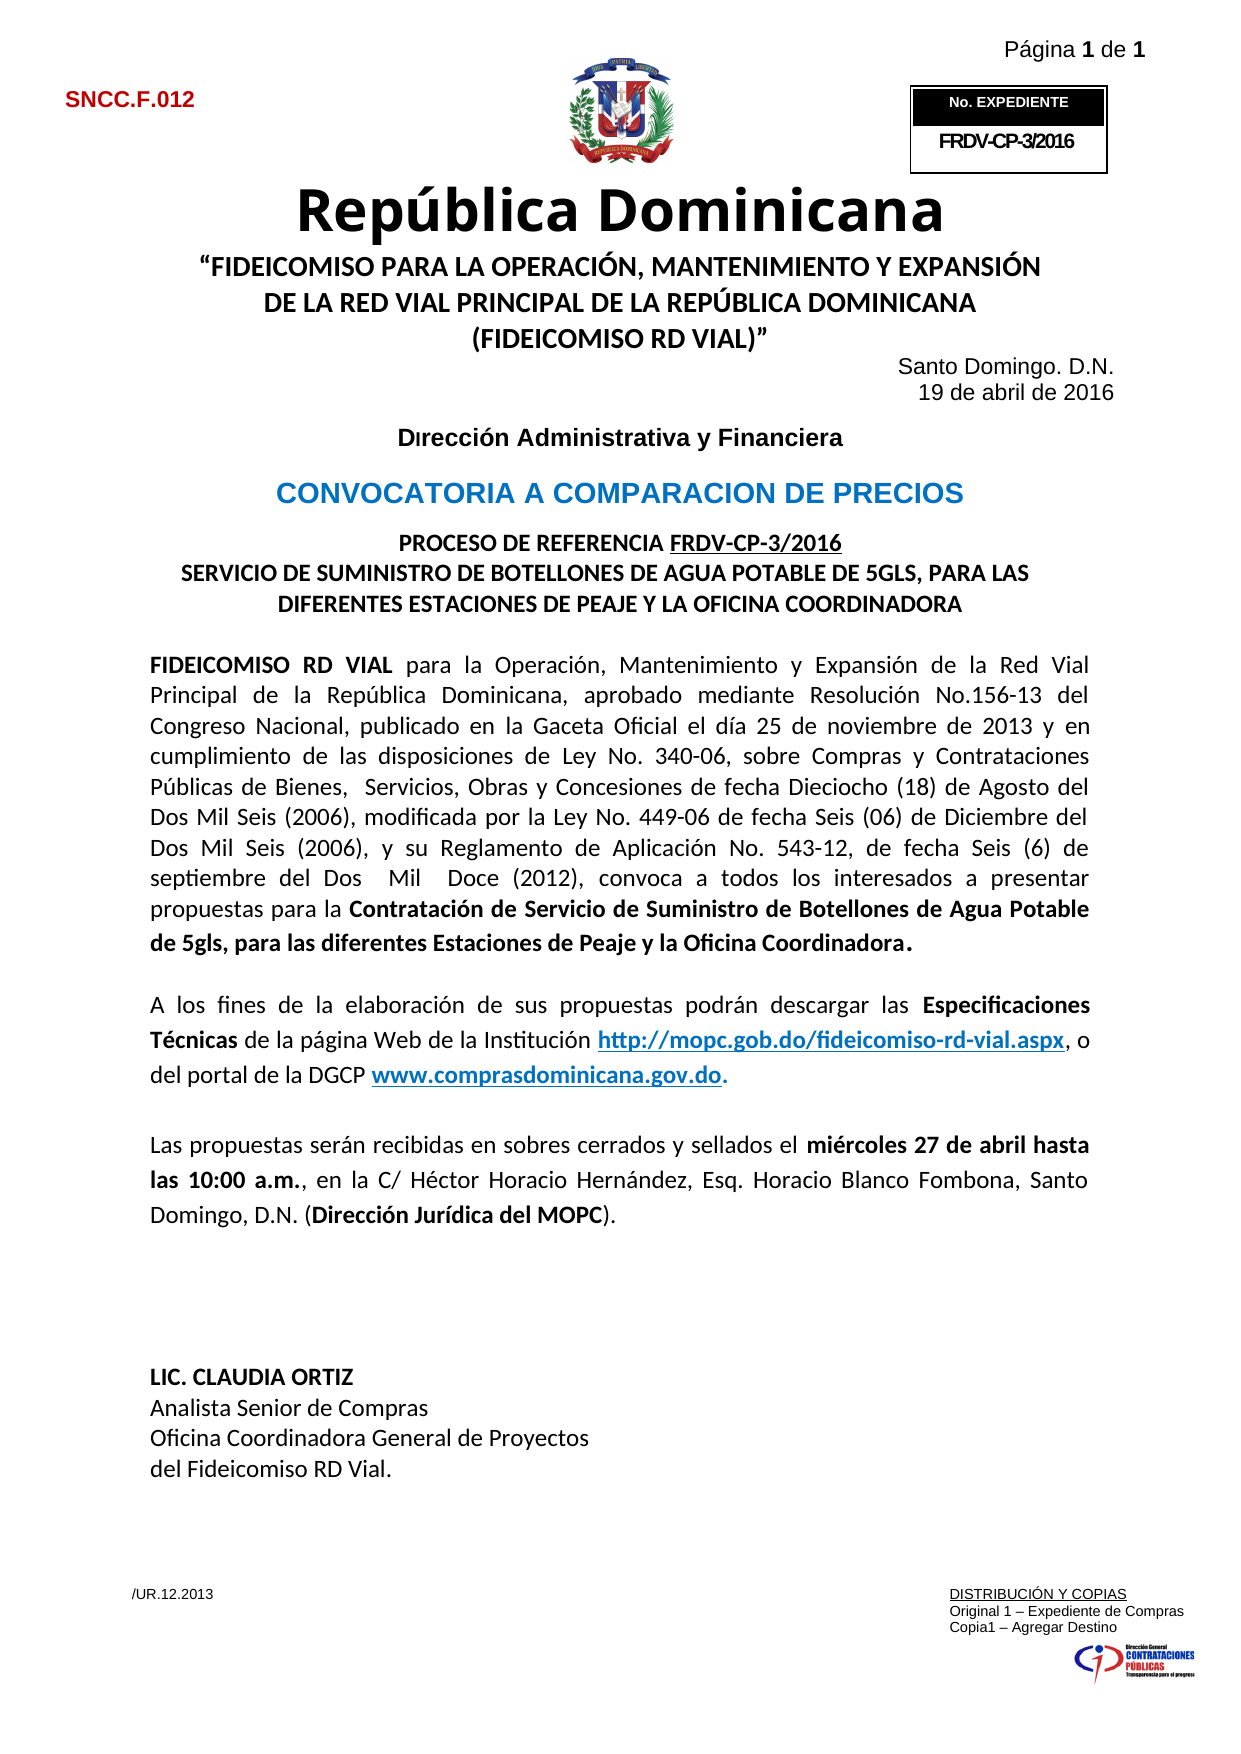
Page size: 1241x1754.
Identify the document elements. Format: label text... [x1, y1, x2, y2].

text DE LA RED VIAL PRINCIPAL DE LA REPÚBLICA DOMINICANA [150, 284, 1090, 320]
text CONVOCATORIA A COMPARACION DE PRECIOS [150, 476, 1090, 510]
picture [569, 58, 674, 164]
text “FIDEICOMISO PARA , MANTENIMIENTO Y EXPANSIÓN [150, 248, 1090, 284]
text del Fideicomiso RD Vial. [150, 1453, 1034, 1483]
text A los fines de la elaboración de sus propuestas podrán descargar las Especificaciones Técnicas de la página Web de la Institución http://mopc.gob.do/fideicomiso-rd-vial.aspx, o del portal de la DGCP www.comprasdominicana.gov.do. [150, 989, 1090, 1090]
text Fideicomiso RD Vial para la Operación, Mantenimiento y Expansión de la Red Vial Principal de la República Dominicana, aprobado mediante Resolución No.156-13 del Congreso Nacional, publicado en la Gaceta Oficial el día 25 de noviembre de 2013 y en cumplimiento de las disposiciones de Ley No. 340-06, sobre Compras y Contrataciones Públicas de Bienes, Servicios, Obras y Concesiones de fecha Dieciocho (18) de Agosto del Dos Mil Seis (2006), modificada por la Ley No. 449-06 de fecha Seis (06) de Diciembre del Dos Mil Seis (2006), y su Reglamento de Aplicación No. 543-12, de fecha Seis (6) de septiembre del Dos Mil Doce (2012), convoca a todos los interesados a presentar propuestas para la Contratación de Servicio de Suministro de Botellones de Agua Potable de 5gls, para las diferentes Estaciones de Peaje y la Oficina Coordinadora. [150, 649, 1090, 959]
text República Dominicana [150, 169, 1090, 248]
text Dirección Administrativa y Financiera [150, 422, 1090, 451]
text Analista Senior de Compras [150, 1392, 1034, 1422]
text Oficina Coordinadora General de Proyectos [150, 1422, 1034, 1453]
text SERVICIO DE SUMINISTRO DE BOTELLONES DE AGUA POTABLE DE 5GLS, PARA LAS DIFERENTES ESTACIONES DE PEAJE Y LA OFICINA COORDINADORA [120, 557, 1090, 618]
picture [1074, 1644, 1195, 1684]
text Las propuestas serán recibidas en sobres cerrados y sellados el miércoles 27 de abril hasta las 10:00 a.m., en la C/ Héctor Horacio Hernández, Esq. Horacio Blanco Fombona, Santo Domingo, D.N. (Dirección Jurídica del MOPC). [150, 1129, 1090, 1230]
text Lic. claudia ortiz [150, 1361, 1034, 1392]
text (FIDEICOMISO RD VIAL)” [150, 320, 1090, 355]
text PROCESO DE REFERENCIA FRDV-CP-3/2016 [150, 527, 1090, 557]
